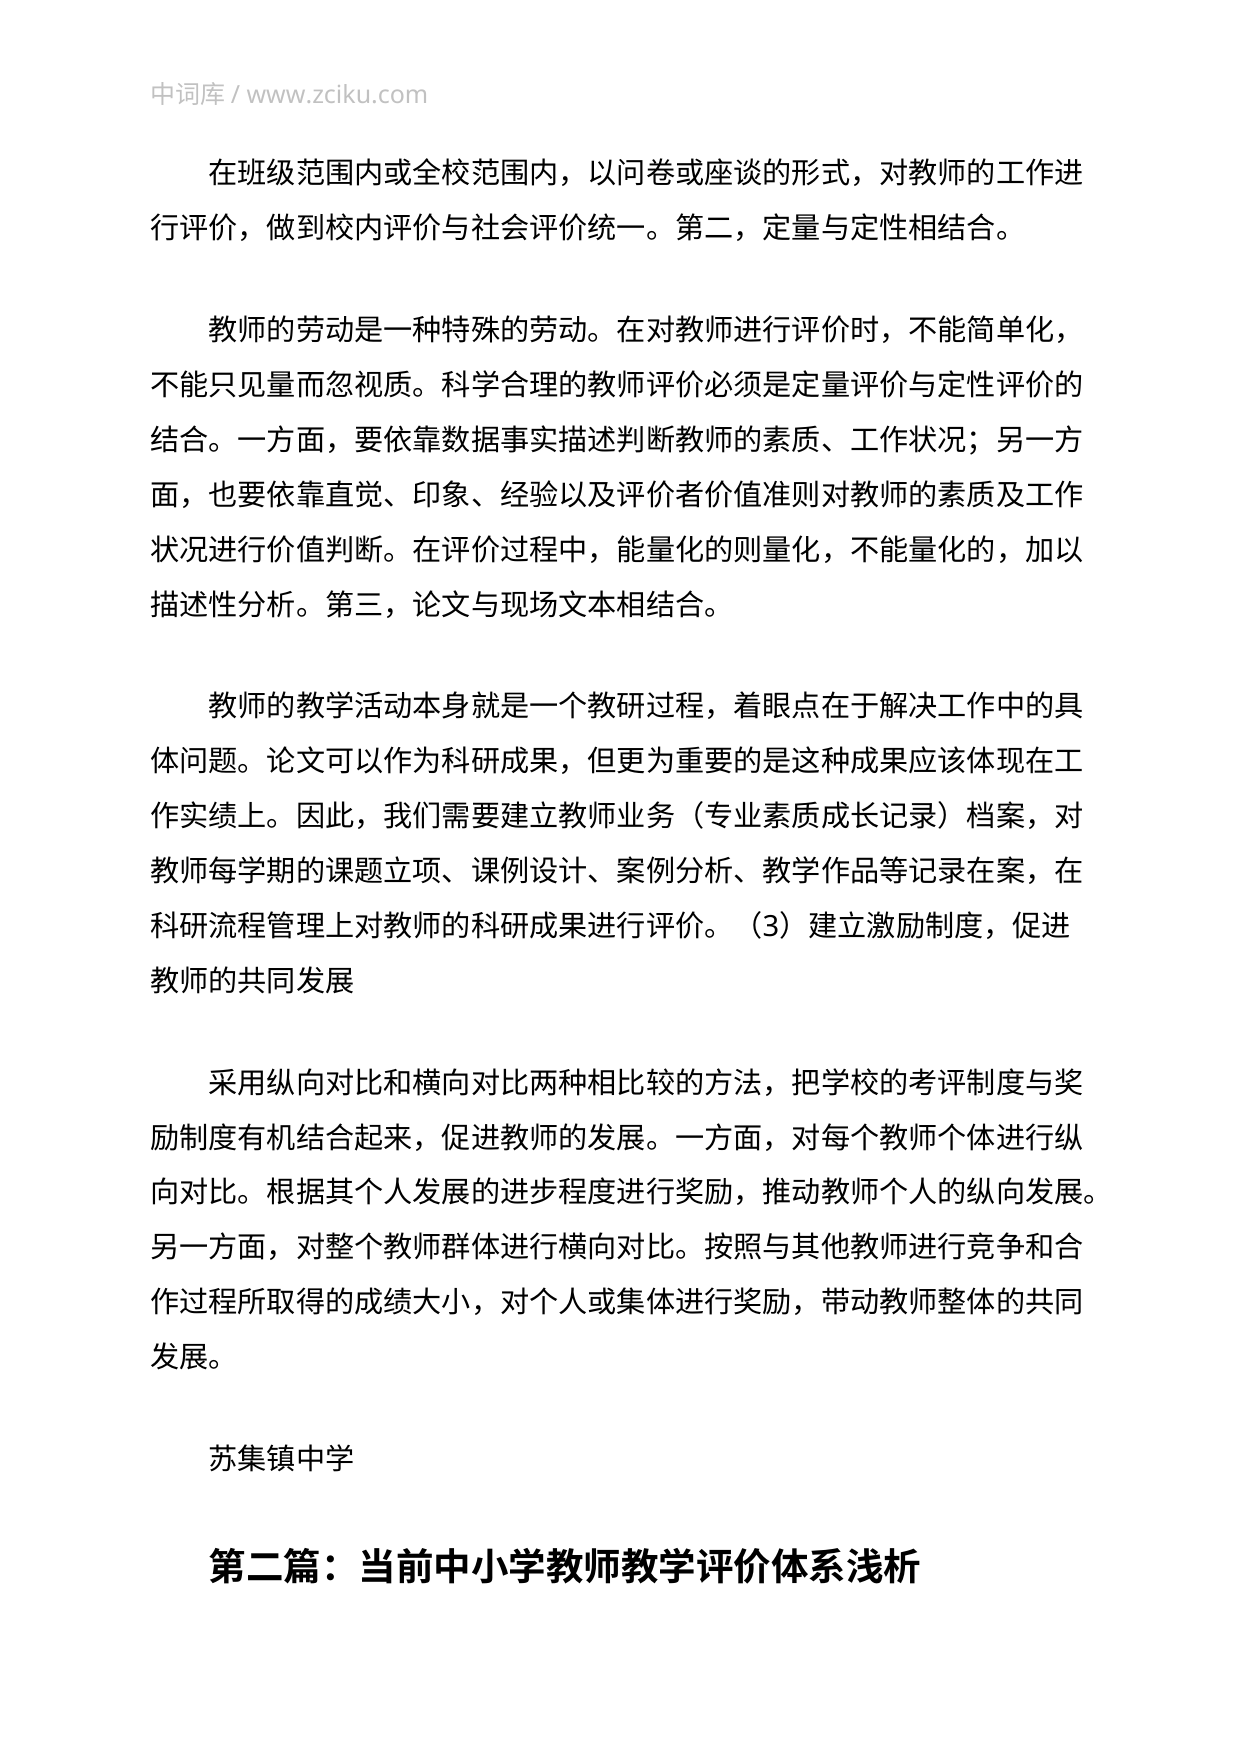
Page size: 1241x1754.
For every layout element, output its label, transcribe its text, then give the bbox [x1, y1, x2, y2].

text 教师的劳动是一种特殊的劳动。在对教师进行评价时，不能简单化，不能只见量而忽视质。科学合理的教师评价必须是定量评价与定性评价的结合。一方面，要依靠数据事实描述判断教师的素质、工作状况；另一方面，也要依靠直觉、印象、经验以及评价者价值准则对教师的素质及工作状况进行价值判断。在评价过程中，能量化的则量化，不能量化的，加以描述性分析。第三，论文与现场文本相结合。 [150, 307, 1090, 623]
text 苏集镇中学 [150, 1436, 1090, 1478]
text 第二篇：当前中小学教师教学评价体系浅析 [150, 1537, 1090, 1592]
text 教师的教学活动本身就是一个教研过程，着眼点在于解决工作中的具体问题。论文可以作为科研成果，但更为重要的是这种成果应该体现在工作实绩上。因此，我们需要建立教师业务（专业素质成长记录）档案，对教师每学期的课题立项、课例设计、案例分析、教学作品等记录在案，在科研流程管理上对教师的科研成果进行评价。（3）建立激励制度，促进教师的共同发展 [150, 683, 1090, 1000]
text 在班级范围内或全校范围内，以问卷或座谈的形式，对教师的工作进行评价，做到校内评价与社会评价统一。第二，定量与定性相结合。 [150, 150, 1090, 247]
text 采用纵向对比和横向对比两种相比较的方法，把学校的考评制度与奖励制度有机结合起来，促进教师的发展。一方面，对每个教师个体进行纵向对比。根据其个人发展的进步程度进行奖励，推动教师个人的纵向发展。另一方面，对整个教师群体进行横向对比。按照与其他教师进行竞争和合作过程所取得的成绩大小，对个人或集体进行奖励，带动教师整体的共同发展。 [150, 1059, 1090, 1376]
